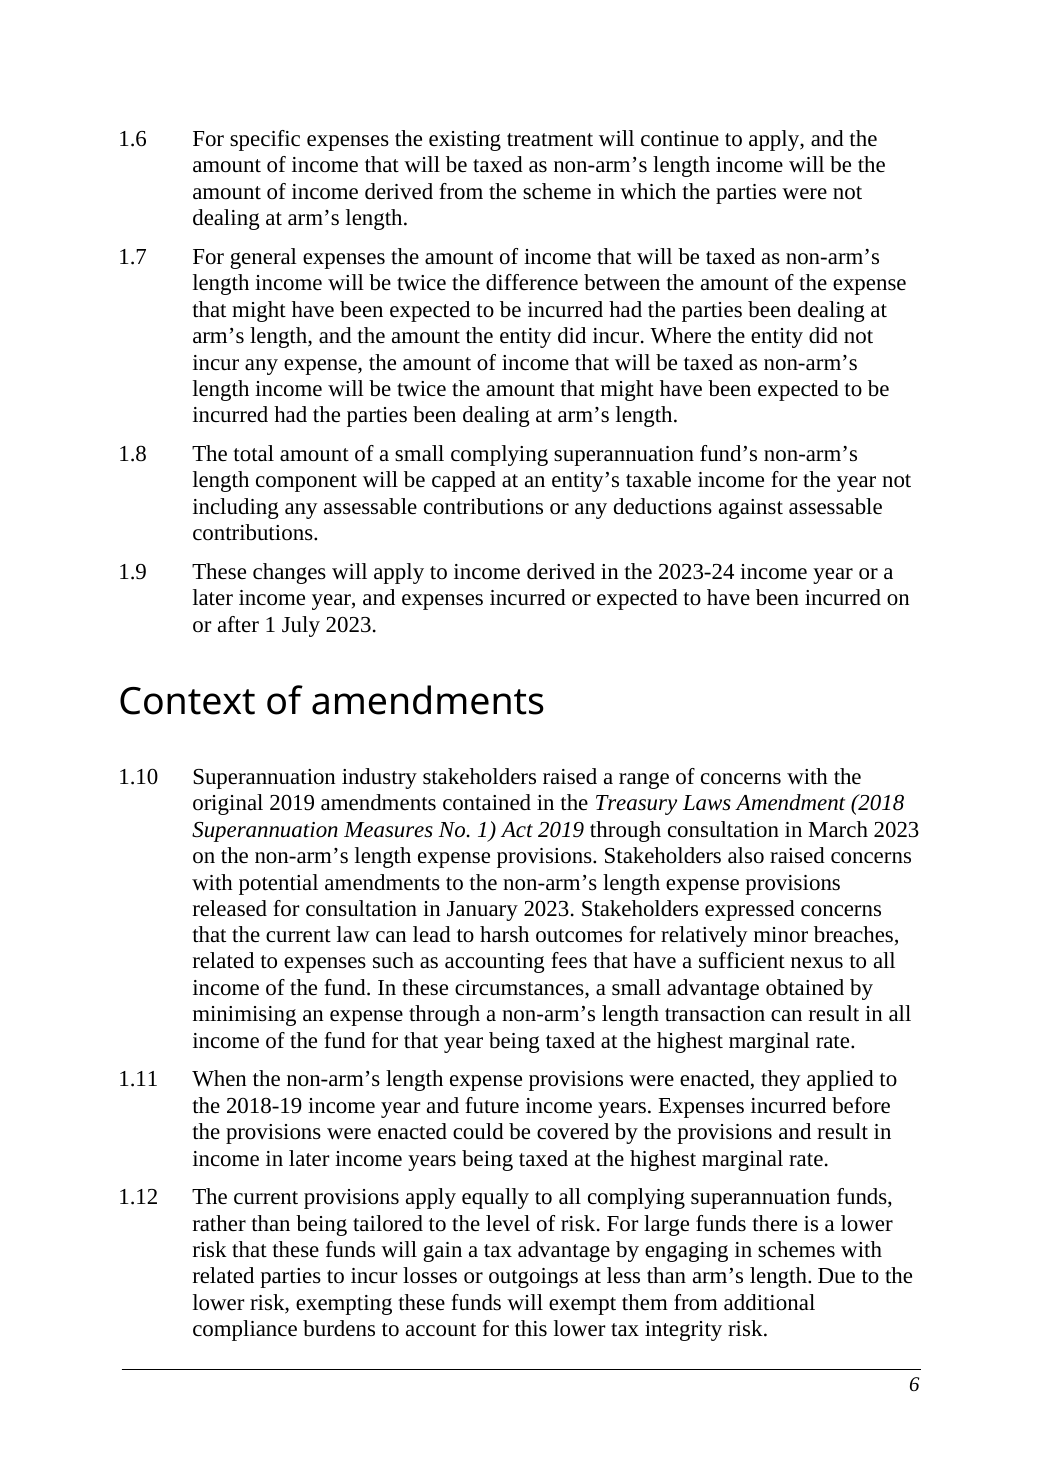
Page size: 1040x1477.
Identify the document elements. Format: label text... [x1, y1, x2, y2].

list When the non-arm’s length expense provisions were enacted, they applied to the 2018-19 income year and future income years. Expenses incurred before the provisions were enacted could be covered by the provisions and result in income in later income years being taxed at the highest marginal rate. [118, 1066, 921, 1171]
subtitle Context of amendments [118, 674, 921, 726]
text These changes will apply to income derived in the 2023-24 income year or a later income year, and expenses incurred or expected to have been incurred on or after 1 July 2023. [118, 558, 921, 637]
text The total amount of a small complying superannuation fund’s non-arm’s length component will be capped at an entity’s taxable income for the year not including any assessable contributions or any deductions against assessable contributions. [118, 440, 921, 546]
text For general expenses the amount of income that will be taxed as non-arm’s length income will be twice the difference between the amount of the expense that might have been expected to be incurred had the parties been dealing at arm’s length, and the amount the entity did incur. Where the entity did not incur any expense, the amount of income that will be taxed as non-arm’s length income will be twice the amount that might have been expected to be incurred had the parties been dealing at arm’s length. [118, 243, 921, 428]
list Superannuation industry stakeholders raised a range of concerns with the original 2019 amendments contained in the Treasury Laws Amendment (2018 Superannuation Measures No. 1) Act 2019 through consultation in March 2023 on the non-arm’s length expense provisions. Stakeholders also raised concerns with potential amendments to the non-arm’s length expense provisions released for consultation in January 2023. Stakeholders expressed concerns that the current law can lead to harsh outcomes for relatively minor breaches, related to expenses such as accounting fees that have a sufficient nexus to all income of the fund. In these circumstances, a small advantage obtained by minimising an expense through a non-arm’s length transaction can result in all income of the fund for that year being taxed at the highest marginal rate. [118, 763, 921, 1053]
text For specific expenses the existing treatment will continue to apply, and the amount of income that will be taxed as non-arm’s length income will be the amount of income derived from the scheme in which the parties were not dealing at arm’s length. [118, 125, 921, 231]
list The current provisions apply equally to all complying superannuation funds, rather than being tailored to the level of risk. For large funds there is a lower risk that these funds will gain a tax advantage by engaging in schemes with related parties to incur losses or outgoings at less than arm’s length. Due to the lower risk, exempting these funds will exempt them from additional compliance burdens to account for this lower tax integrity risk. [118, 1183, 921, 1342]
